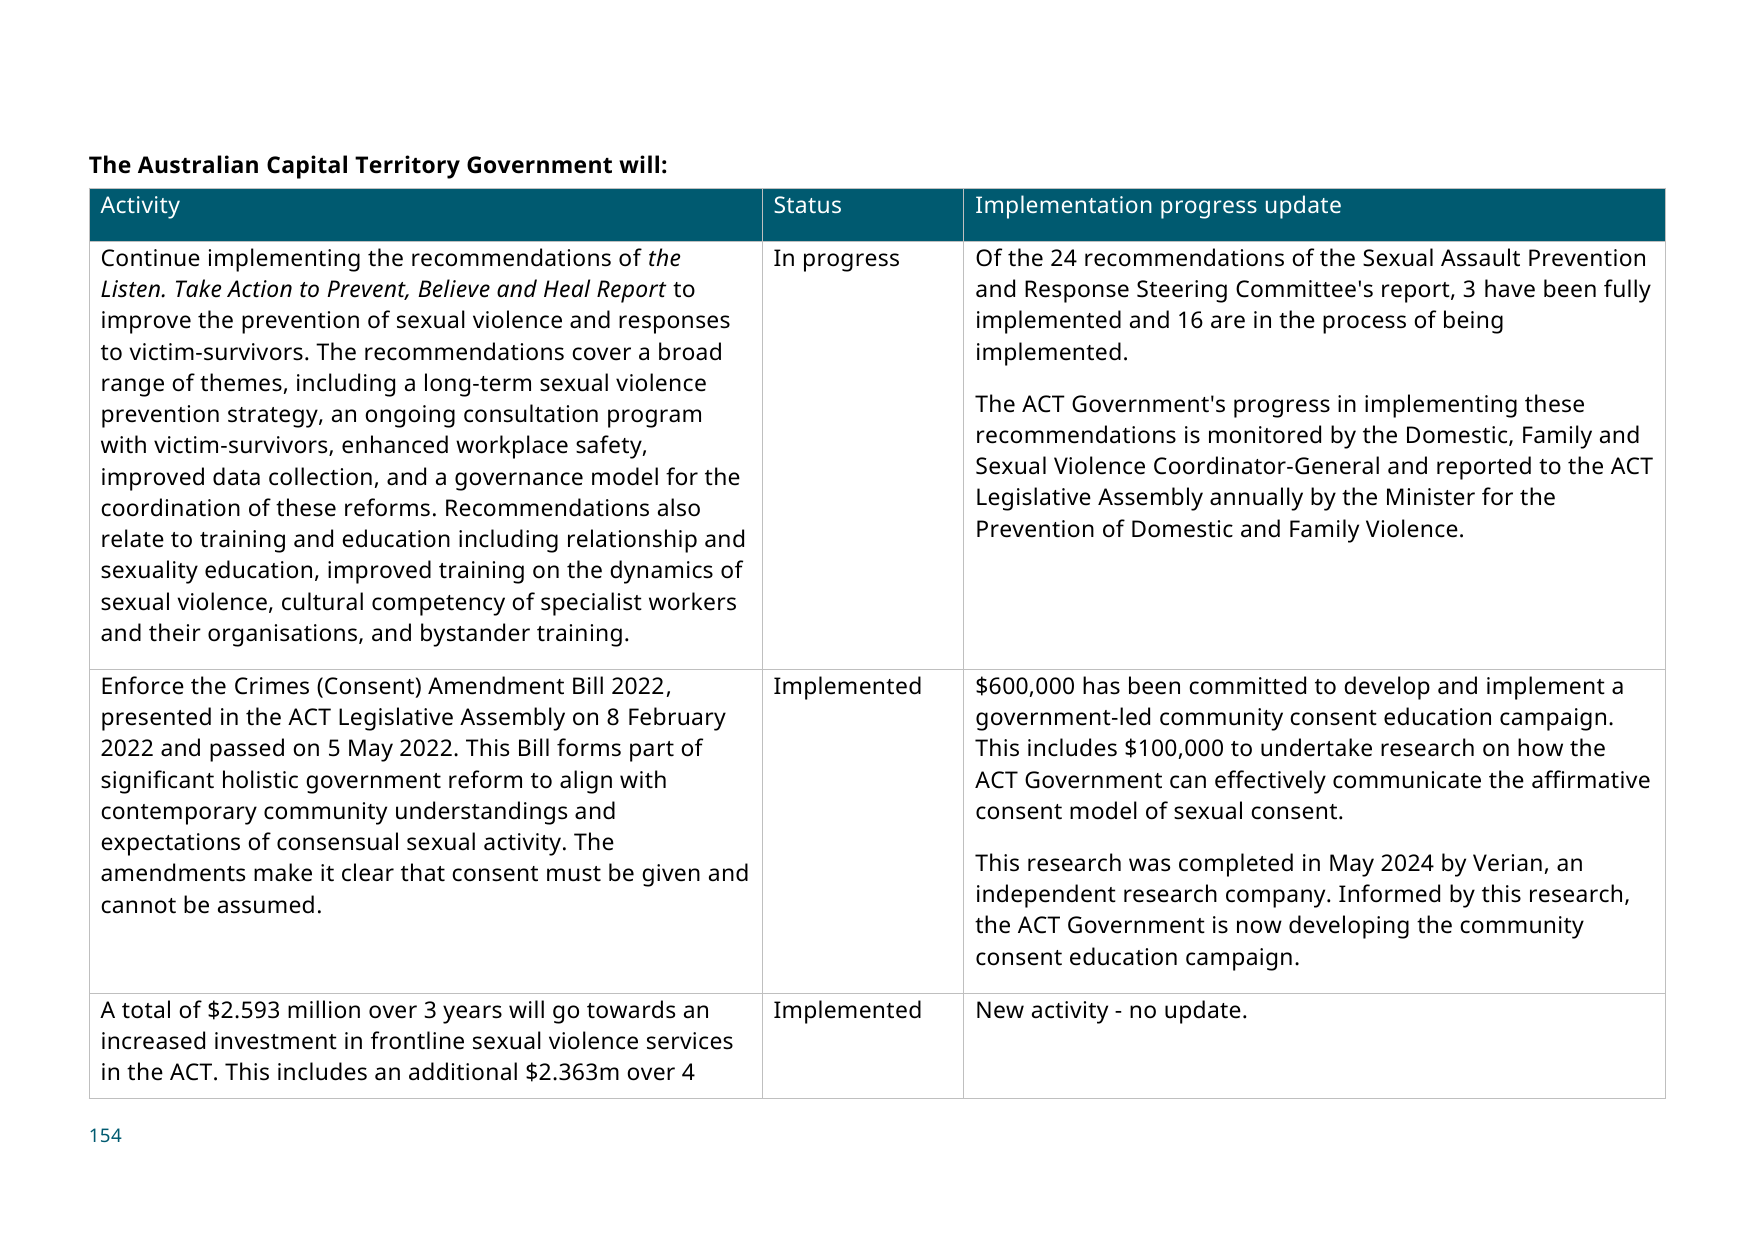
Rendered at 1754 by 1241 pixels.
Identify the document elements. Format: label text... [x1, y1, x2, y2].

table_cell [90, 994, 762, 1098]
table_cell New activity - no update. [964, 994, 1665, 1098]
table_header Implementation progress update [964, 189, 1665, 241]
table_header Status [763, 189, 963, 241]
table_cell In progress [763, 242, 963, 669]
table_cell Implemented [763, 670, 963, 993]
subtitle The Australian Capital Territory Government will: [89, 148, 1665, 180]
table_cell Enforce the Crimes (Consent) Amendment Bill 2022, presented in the ACT Legislative Assembly on 8 February 2022 and passed on 5 May 2022. This Bill forms part of significant holistic government reform to align with contemporary community understandings and expectations of consensual sexual activity. The amendments make it clear that consent must be given and cannot be assumed. [90, 670, 762, 993]
table_cell Implemented [763, 994, 963, 1098]
table_cell Continue implementing the recommendations of the Listen. Take Action to Prevent, Believe and Heal Report to improve the prevention of sexual violence and responses to victim-survivors. The recommendations cover a broad range of themes, including a long-term sexual violence prevention strategy, an ongoing consultation program with victim-survivors, enhanced workplace safety, improved data collection, and a governance model for the coordination of these reforms. Recommendations also relate to training and education including relationship and sexuality education, improved training on the dynamics of sexual violence, cultural competency of specialist workers and their organisations, and bystander training. [90, 242, 762, 669]
table_cell Of the 24 recommendations of the Sexual Assault Prevention and Response Steering Committee's report, 3 have been fully implemented and 16 are in the process of being implemented. The ACT Government's progress in implementing these recommendations is monitored by the Domestic, Family and Sexual Violence Coordinator-General and reported to the ACT Legislative Assembly annually by the Minister for the Prevention of Domestic and Family Violence. [964, 242, 1665, 669]
table_cell $600,000 has been committed to develop and implement a government-led community consent education campaign. This includes $100,000 to undertake research on how the ACT Government can effectively communicate the affirmative consent model of sexual consent. This research was completed in May 2024 by Verian, an independent research company. Informed by this research, the ACT Government is now developing the community consent education campaign. [964, 670, 1665, 993]
table_header Activity [90, 189, 762, 241]
